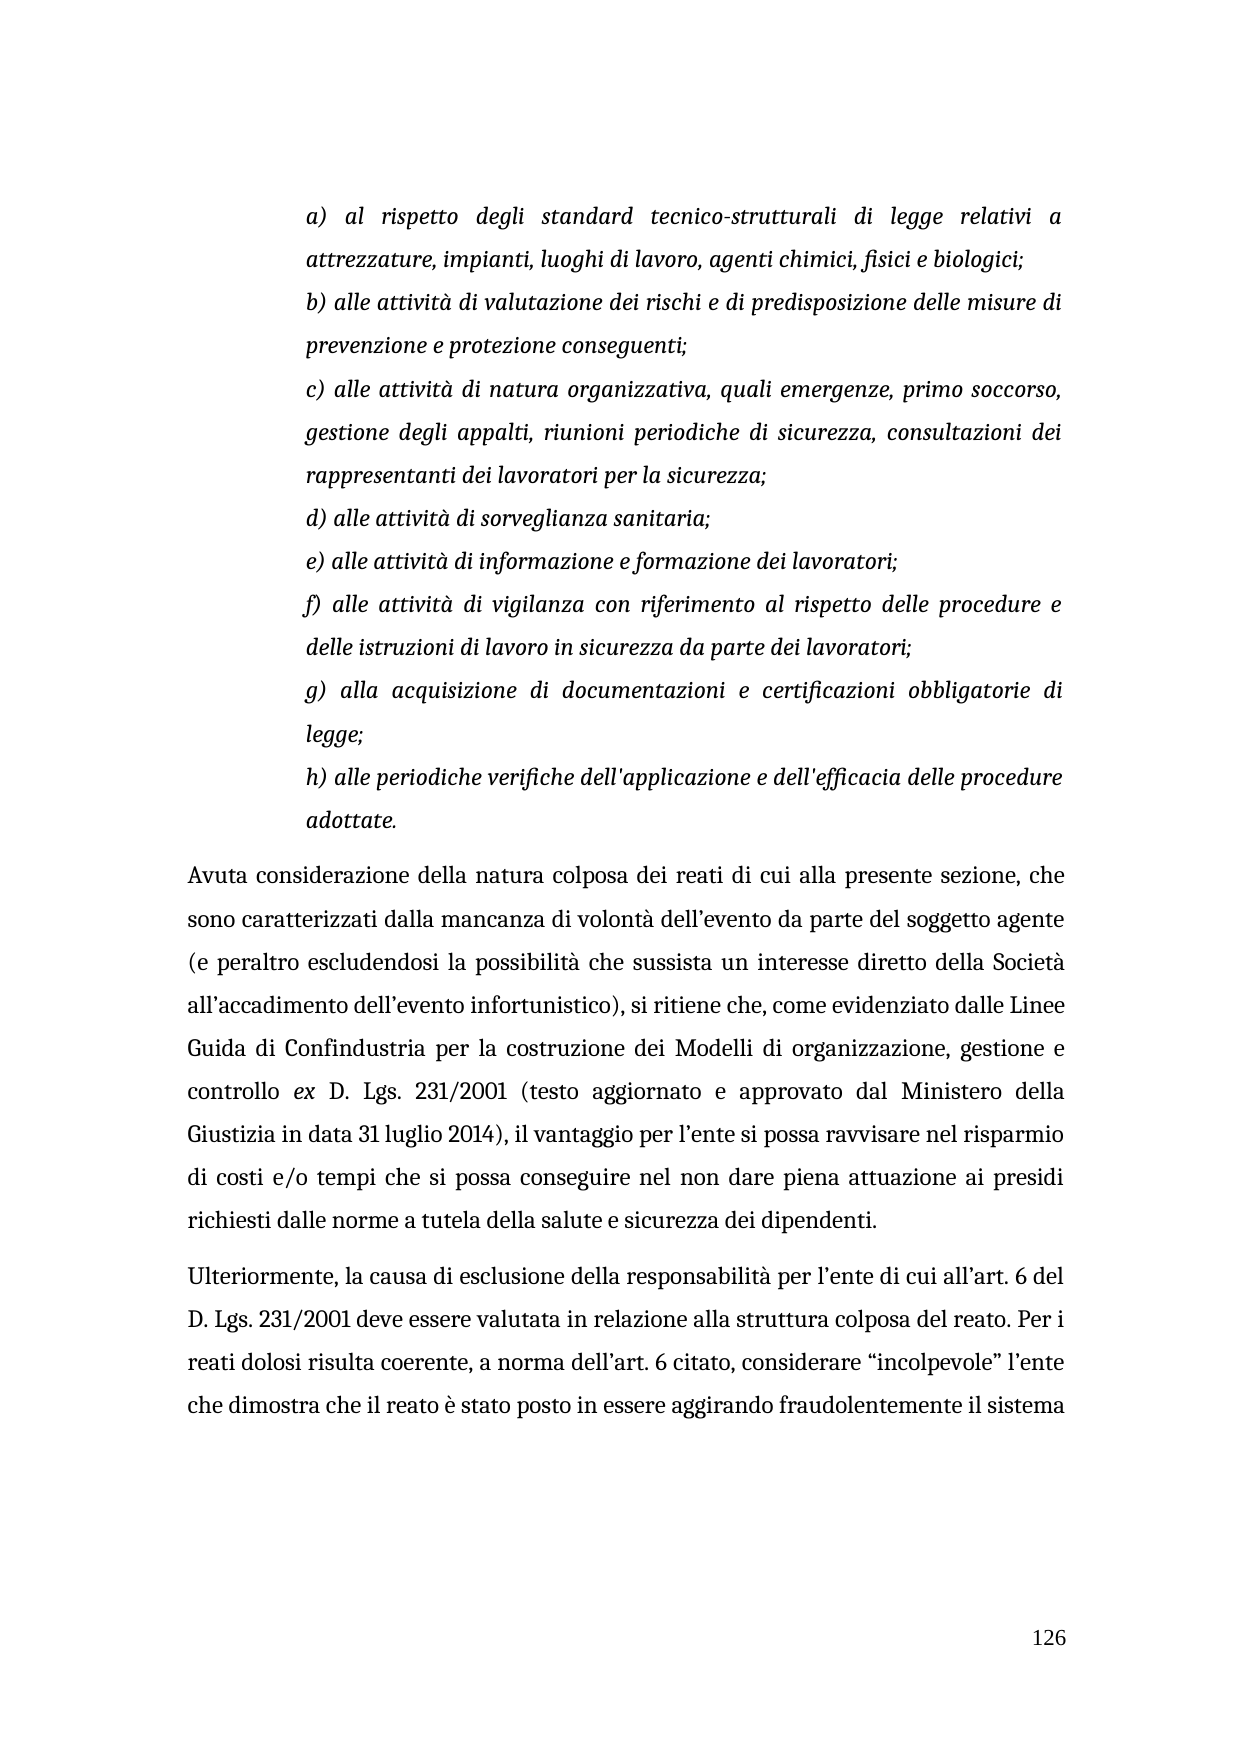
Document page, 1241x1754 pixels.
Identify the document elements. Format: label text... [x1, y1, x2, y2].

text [187, 1262, 1066, 1420]
text f) alle attività di vigilanza con riferimento al rispetto delle procedure e delle istruzioni di lavoro in sicurezza da parte dei lavoratori; [306, 590, 1066, 662]
text e) alle attività di informazione e formazione dei lavoratori; [187, 547, 1066, 576]
text b) alle attività di valutazione dei rischi e di predisposizione delle misure di prevenzione e protezione conseguenti; [306, 288, 1066, 360]
text g) alla acquisizione di documentazioni e certificazioni obbligatorie di legge; [306, 676, 1066, 748]
text h) alle periodiche verifiche dell'applicazione e dell'efficacia delle procedure adottate. [306, 763, 1066, 834]
text c) alle attività di natura organizzativa, quali emergenze, primo soccorso, gestione degli appalti, riunioni periodiche di sicurezza, consultazioni dei rappresentanti dei lavoratori per la sicurezza; [306, 374, 1066, 489]
text Avuta considerazione della natura colposa dei reati di cui alla presente sezione, che sono caratterizzati dalla mancanza di volontà dell’evento da parte del soggetto agente (e peraltro escludendosi la possibilità che sussista un interesse diretto della Società all’accadimento dell’evento infortunistico), si ritiene che, come evidenziato dalle Linee Guida di Confindustria per la costruzione dei Modelli di organizzazione, gestione e controllo ex D. Lgs. 231/2001 (testo aggiornato e approvato dal Ministero della Giustizia in data 31 luglio 2014), il vantaggio per l’ente si possa ravvisare nel risparmio di costi e/o tempi che si possa conseguire nel non dare piena attuazione ai presidi richiesti dalle norme a tutela della salute e sicurezza dei dipendenti. [187, 861, 1066, 1235]
text d) alle attività di sorveglianza sanitaria; [187, 504, 1066, 533]
text a) al rispetto degli standard tecnico-strutturali di legge relativi a attrezzature, impianti, luoghi di lavoro, agenti chimici, fisici e biologici; [306, 202, 1066, 274]
